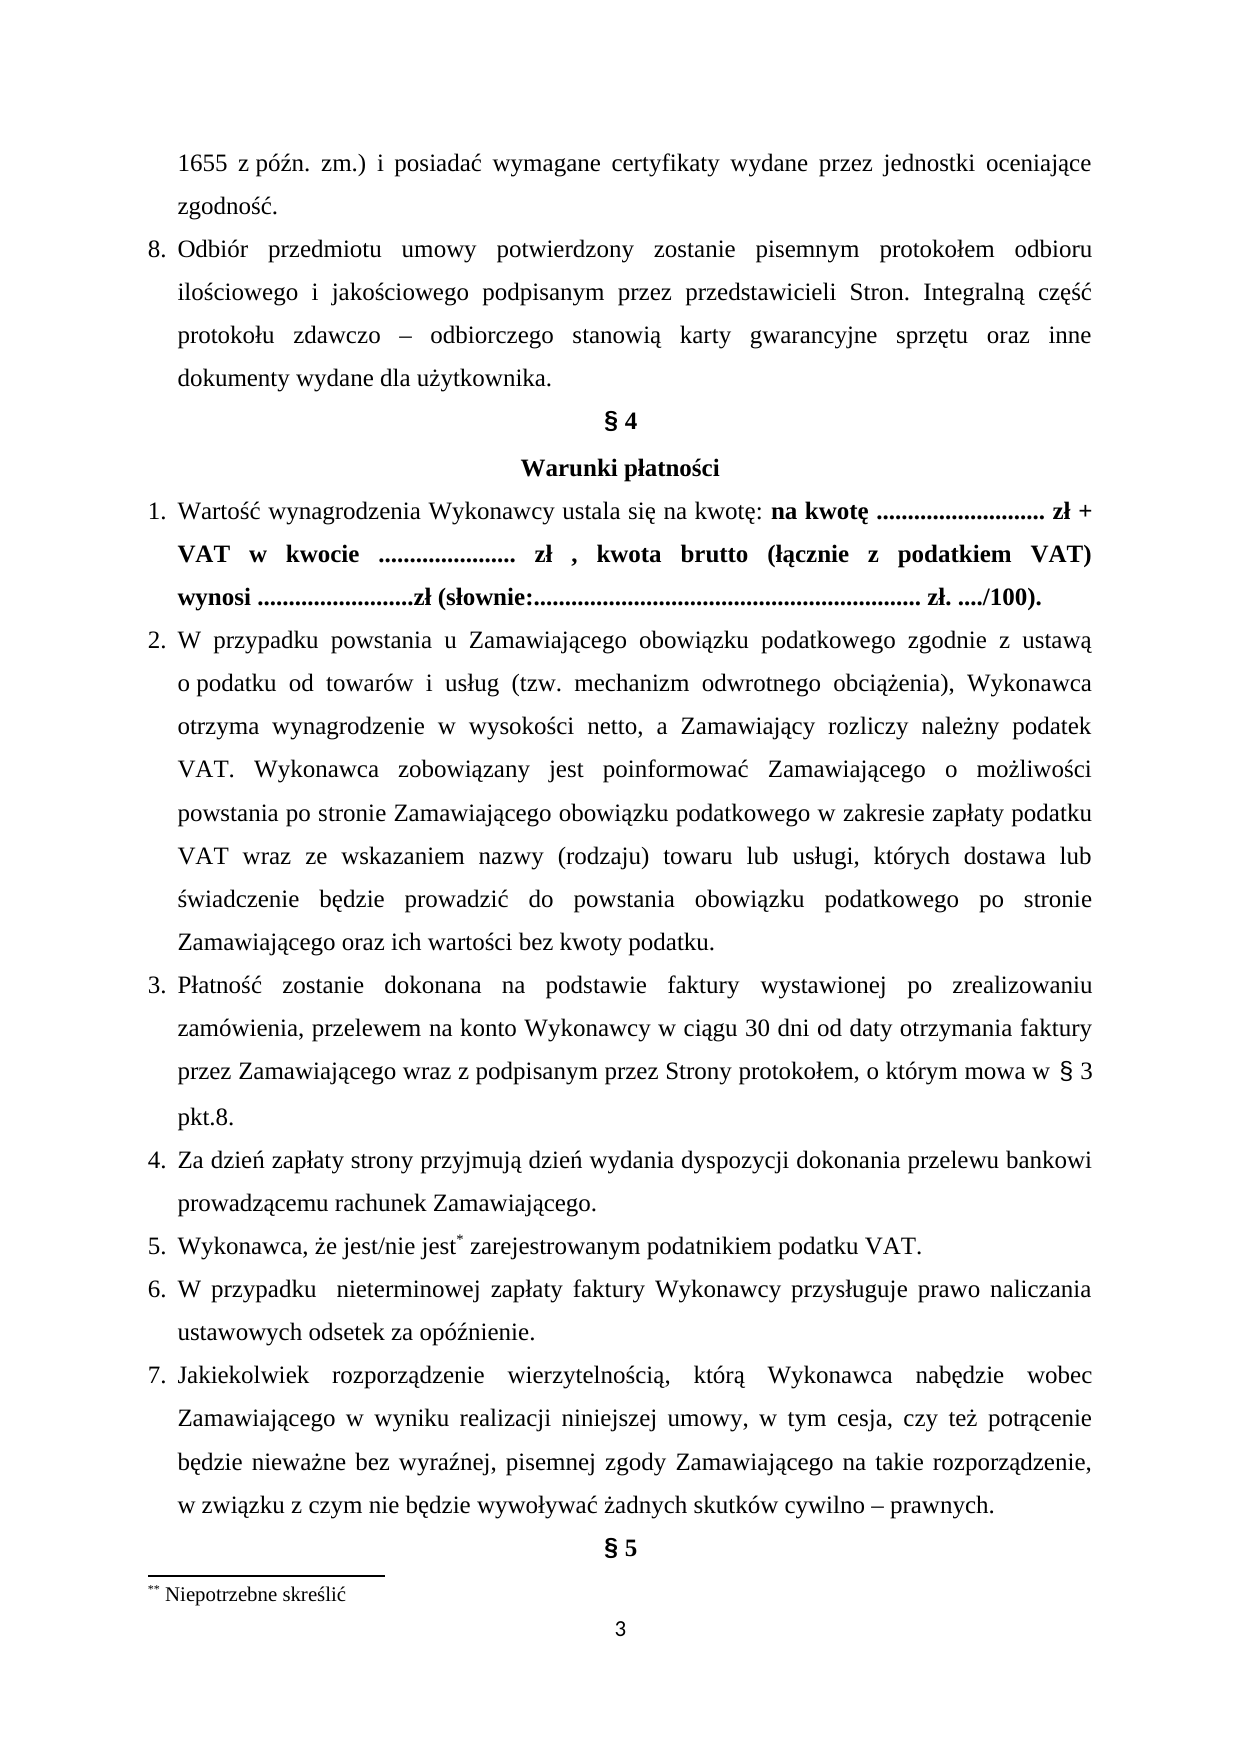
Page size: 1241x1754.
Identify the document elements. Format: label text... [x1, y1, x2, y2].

list Wartość wynagrodzenia Wykonawcy ustala się na kwotę: na kwotę ........................... zł + VAT w kwocie ...................... zł , kwota brutto (łącznie z podatkiem VAT) wynosi .........................zł (słownie:.............................................................. zł. ..../100). [148, 496, 1093, 611]
list Odbiór przedmiotu umowy potwierdzony zostanie pisemnym protokołem odbioru ilościowego i jakościowego podpisanym przez przedstawicieli Stron. Integralną część protokołu zdawczo – odbiorczego stanowią karty gwarancyjne sprzętu oraz inne dokumenty wydane dla użytkownika. [148, 234, 1093, 392]
list W przypadku powstania u Zamawiającego obowiązku podatkowego zgodnie z ustawą o podatku od towarów i usług (tzw. mechanizm odwrotnego obciążenia), Wykonawca otrzyma wynagrodzenie w wysokości netto, a Zamawiający rozliczy należny podatek VAT. Wykonawca zobowiązany jest poinformować Zamawiającego o możliwości powstania po stronie Zamawiającego obowiązku podatkowego w zakresie zapłaty podatku VAT wraz ze wskazaniem nazwy (rodzaju) towaru lub usługi, których dostawa lub świadczenie będzie prowadzić do powstania obowiązku podatkowego po stronie Zamawiającego oraz ich wartości bez kwoty podatku. [148, 625, 1093, 956]
list Jakiekolwiek rozporządzenie wierzytelnością, którą Wykonawca nabędzie wobec Zamawiającego w wyniku realizacji niniejszej umowy, w tym cesja, czy też potrącenie będzie nieważne bez wyraźnej, pisemnej zgody Zamawiającego na takie rozporządzenie, w związku z czym nie będzie wywoływać żadnych skutków cywilno – prawnych. [148, 1360, 1093, 1518]
list Płatność zostanie dokonana na podstawie faktury wystawionej po zrealizowaniu zamówienia, przelewem na konto Wykonawcy w ciągu 30 dni od daty otrzymania faktury przez Zamawiającego wraz z podpisanym przez Strony protokołem, o którym mowa w 3 pkt.8. [148, 970, 1093, 1130]
text 4 [148, 406, 1093, 437]
text 5 [148, 1533, 1093, 1564]
list Za dzień zapłaty strony przyjmują dzień wydania dyspozycji dokonania przelewu bankowi prowadzącemu rachunek Zamawiającego. [148, 1145, 1093, 1217]
list Wykonawca, że jest/nie jest* zarejestrowanym podatnikiem podatku VAT. [148, 1231, 1093, 1260]
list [148, 148, 1093, 219]
list W przypadku nieterminowej zapłaty faktury Wykonawcy przysługuje prawo naliczania ustawowych odsetek za opóźnienie. [148, 1274, 1093, 1346]
subtitle Warunki płatności [148, 453, 1093, 481]
